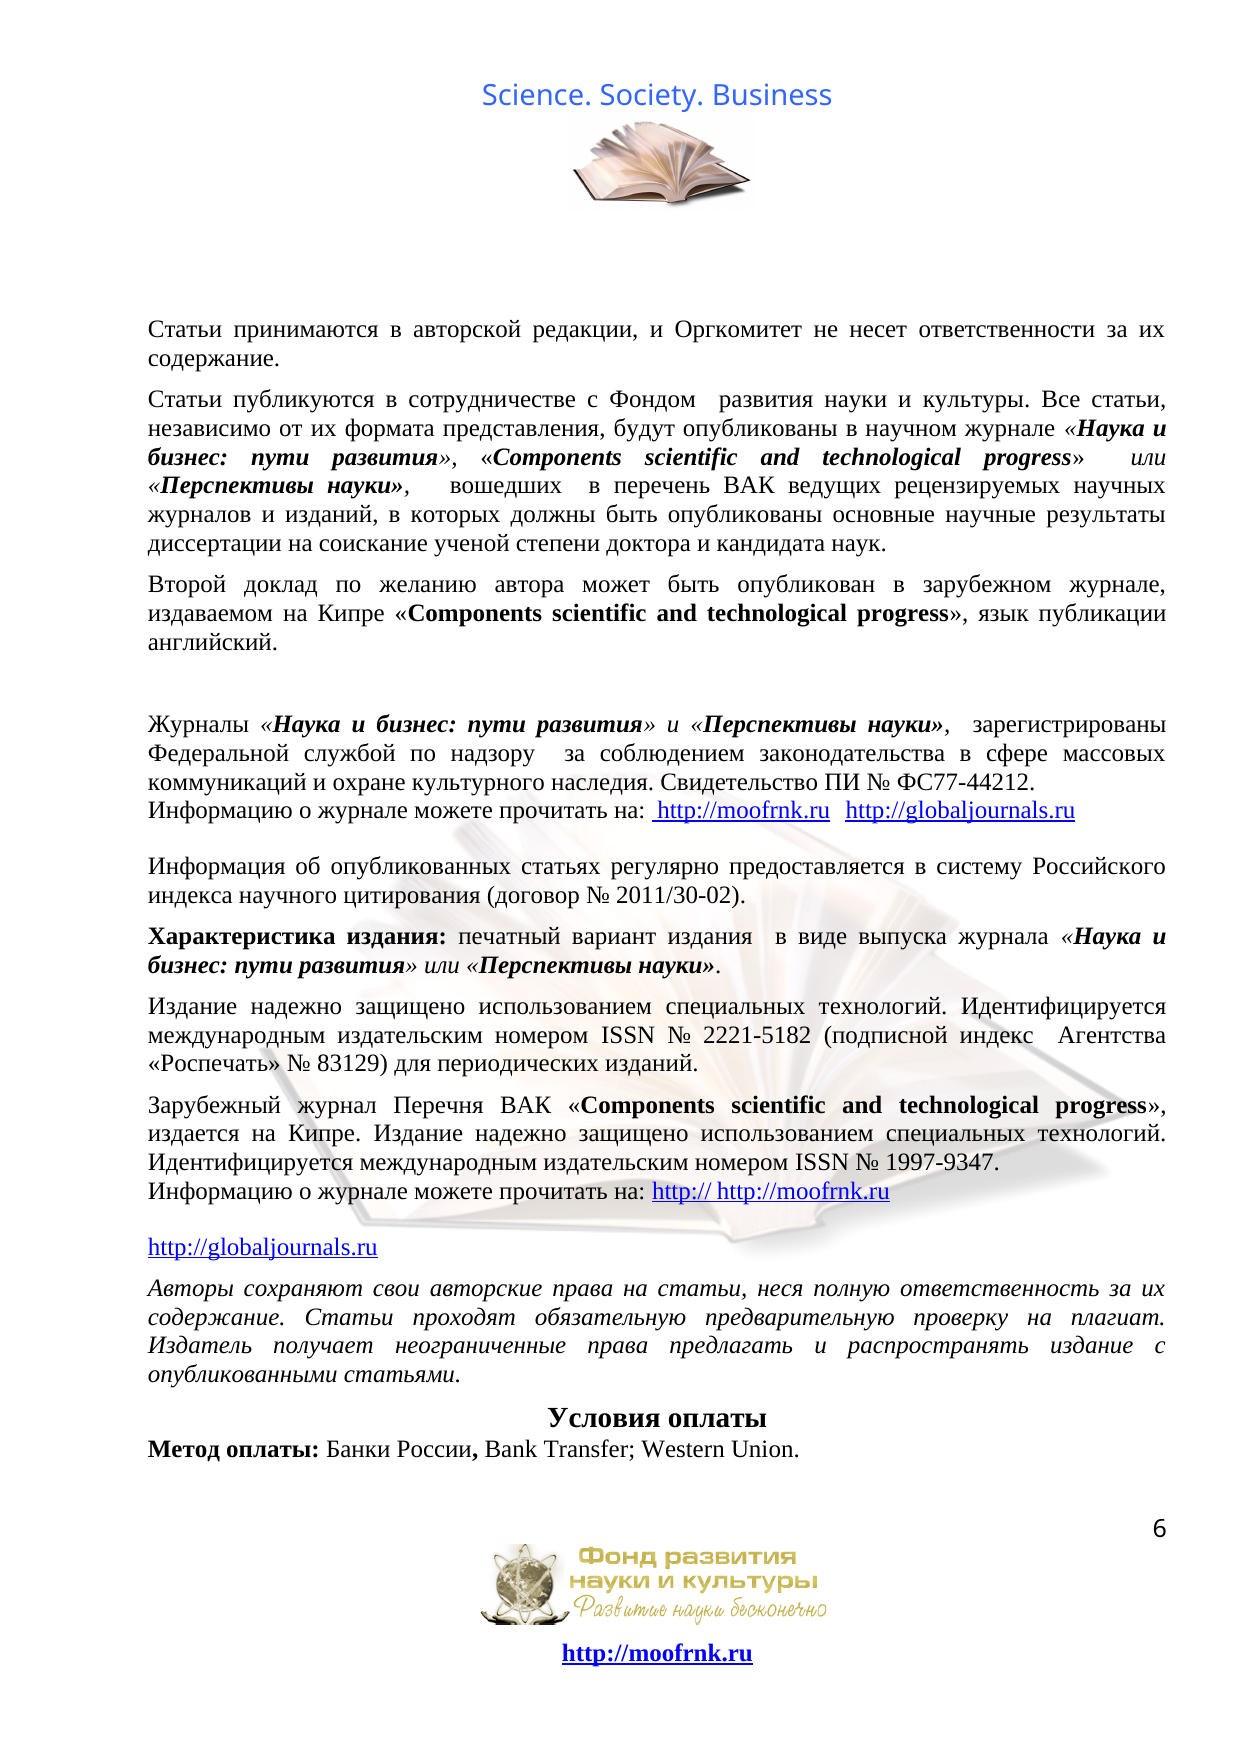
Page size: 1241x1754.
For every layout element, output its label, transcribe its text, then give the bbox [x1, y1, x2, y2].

text Информацию о журнале можете прочитать на: http:// http://moofrnk.ru [148, 1176, 1167, 1205]
text Авторы сохраняют свои авторские права на статьи, неся полную ответственность за их содержание. Статьи проходят обязательную предварительную проверку на плагиат. Издатель получает неограниченные права предлагать и распространять издание с опубликованными статьями. [148, 1273, 1167, 1388]
text Зарубежный журнал Перечня ВАК «Сomponents scientific and technological progress», издается на Кипре. Издание надежно защищено использованием специальных технологий. Идентифицируется международным издательским номером ISSN № 1997-9347. [148, 1090, 1167, 1176]
picture [480, 1544, 834, 1625]
text Информацию о журнале можете прочитать на: http://moofrnk.ru http://globaljournals.ru [148, 795, 1167, 824]
text Метод оплаты: Банки России, Bank Transfer; Western Union. [148, 1434, 1167, 1463]
text Статьи публикуются в сотрудничестве с Фондом развития науки и культуры. Все статьи, независимо от их формата представления, будут опубликованы в научном журнале «Наука и бизнес: пути развития», «Сomponents scientific and technological progress» или «Перспективы науки», вошедших в перечень ВАК ведущих рецензируемых научных журналов и изданий, в которых должны быть опубликованы основные научные результаты диссертации на соискание ученой степени доктора и кандидата наук. [148, 384, 1167, 557]
picture [567, 113, 756, 212]
text Издание надежно защищено использованием специальных технологий. Идентифицируется международным издательским номером ISSN № 2221-5182 (подписной индекс Агентства «Роспечать» № 83129) для периодических изданий. [148, 991, 1167, 1077]
text http://globaljournals.ru [148, 1232, 1167, 1261]
text Информация об опубликованных статьях регулярно предоставляется в систему Российского индекса научного цитирования (договор № 2011/30-02). [148, 851, 1167, 908]
text Второй доклад по желанию автора может быть опубликован в зарубежном журнале, издаваемом на Кипре «Сomponents scientific and technological progress», язык публикации английский. [148, 569, 1167, 655]
text Журналы «Наука и бизнес: пути развития» и «Перспективы науки», зарегистрированы Федеральной службой по надзору за соблюдением законодательства в сфере массовых коммуникаций и охране культурного наследия. Свидетельство ПИ № ФС77-44212. [148, 709, 1167, 795]
text Характеристика издания: печатный вариант издания в виде выпуска журнала «Наука и бизнес: пути развития» или «Перспективы науки». [148, 921, 1167, 978]
text Условия оплаты [148, 1401, 1167, 1434]
text Статьи принимаются в авторской редакции, и Оргкомитет не несет ответственности за их содержание. [148, 314, 1167, 372]
